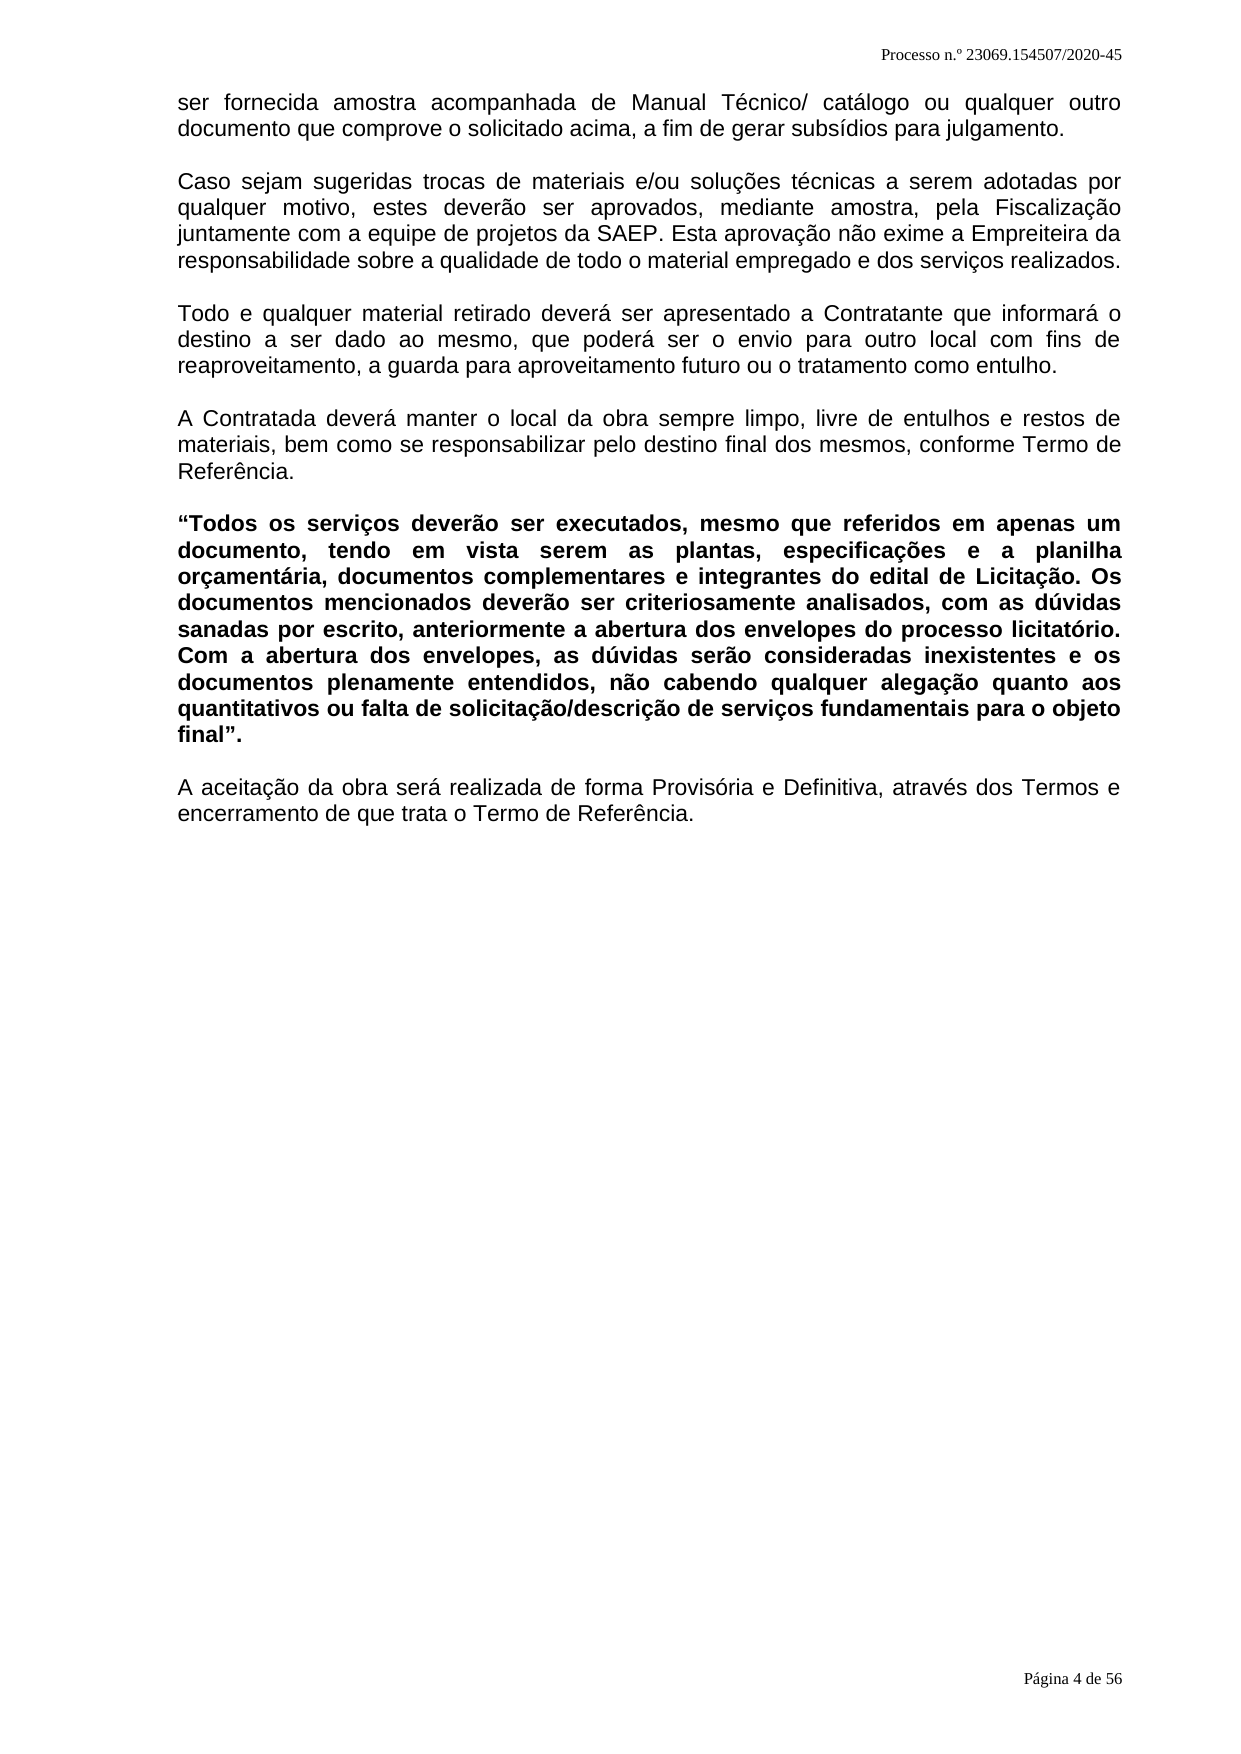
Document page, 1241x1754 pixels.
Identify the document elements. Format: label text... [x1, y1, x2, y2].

text A aceitação da obra será realizada de forma Provisória e Definitiva, através dos Termos e encerramento de que trata o Termo de Referência. [177, 774, 1122, 827]
text Caso sejam sugeridas trocas de materiais e/ou soluções técnicas a serem adotadas por qualquer motivo, estes deverão ser aprovados, mediante amostra, pela Fiscalização juntamente com a equipe de projetos da SAEP. Esta aprovação não exime a Empreiteira da responsabilidade sobre a qualidade de todo o material empregado e dos serviços realizados. [177, 168, 1122, 273]
text Todo e qualquer material retirado deverá ser apresentado a Contratante que informará o destino a ser dado ao mesmo, que poderá ser o envio para outro local com fins de reaproveitamento, a guarda para aproveitamento futuro ou o tratamento como entulho. [177, 299, 1122, 378]
text A Contratada deverá manter o local da obra sempre limpo, livre de entulhos e restos de materiais, bem como se responsabilizar pelo destino final dos mesmos, conforme Termo de Referência. [177, 405, 1122, 484]
text “Todos os serviços deverão ser executados, mesmo que referidos em apenas um documento, tendo em vista serem as plantas, especificações e a planilha orçamentária, documentos complementares e integrantes do edital de Licitação. Os documentos mencionados deverão ser criteriosamente analisados, com as dúvidas sanadas por escrito, anteriormente a abertura dos envelopes do processo licitatório. Com a abertura dos envelopes, as dúvidas serão consideradas inexistentes e os documentos plenamente entendidos, não cabendo qualquer alegação quanto aos quantitativos ou falta de solicitação/descrição de serviços fundamentais para o objeto final”. [177, 510, 1122, 747]
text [177, 89, 1122, 141]
